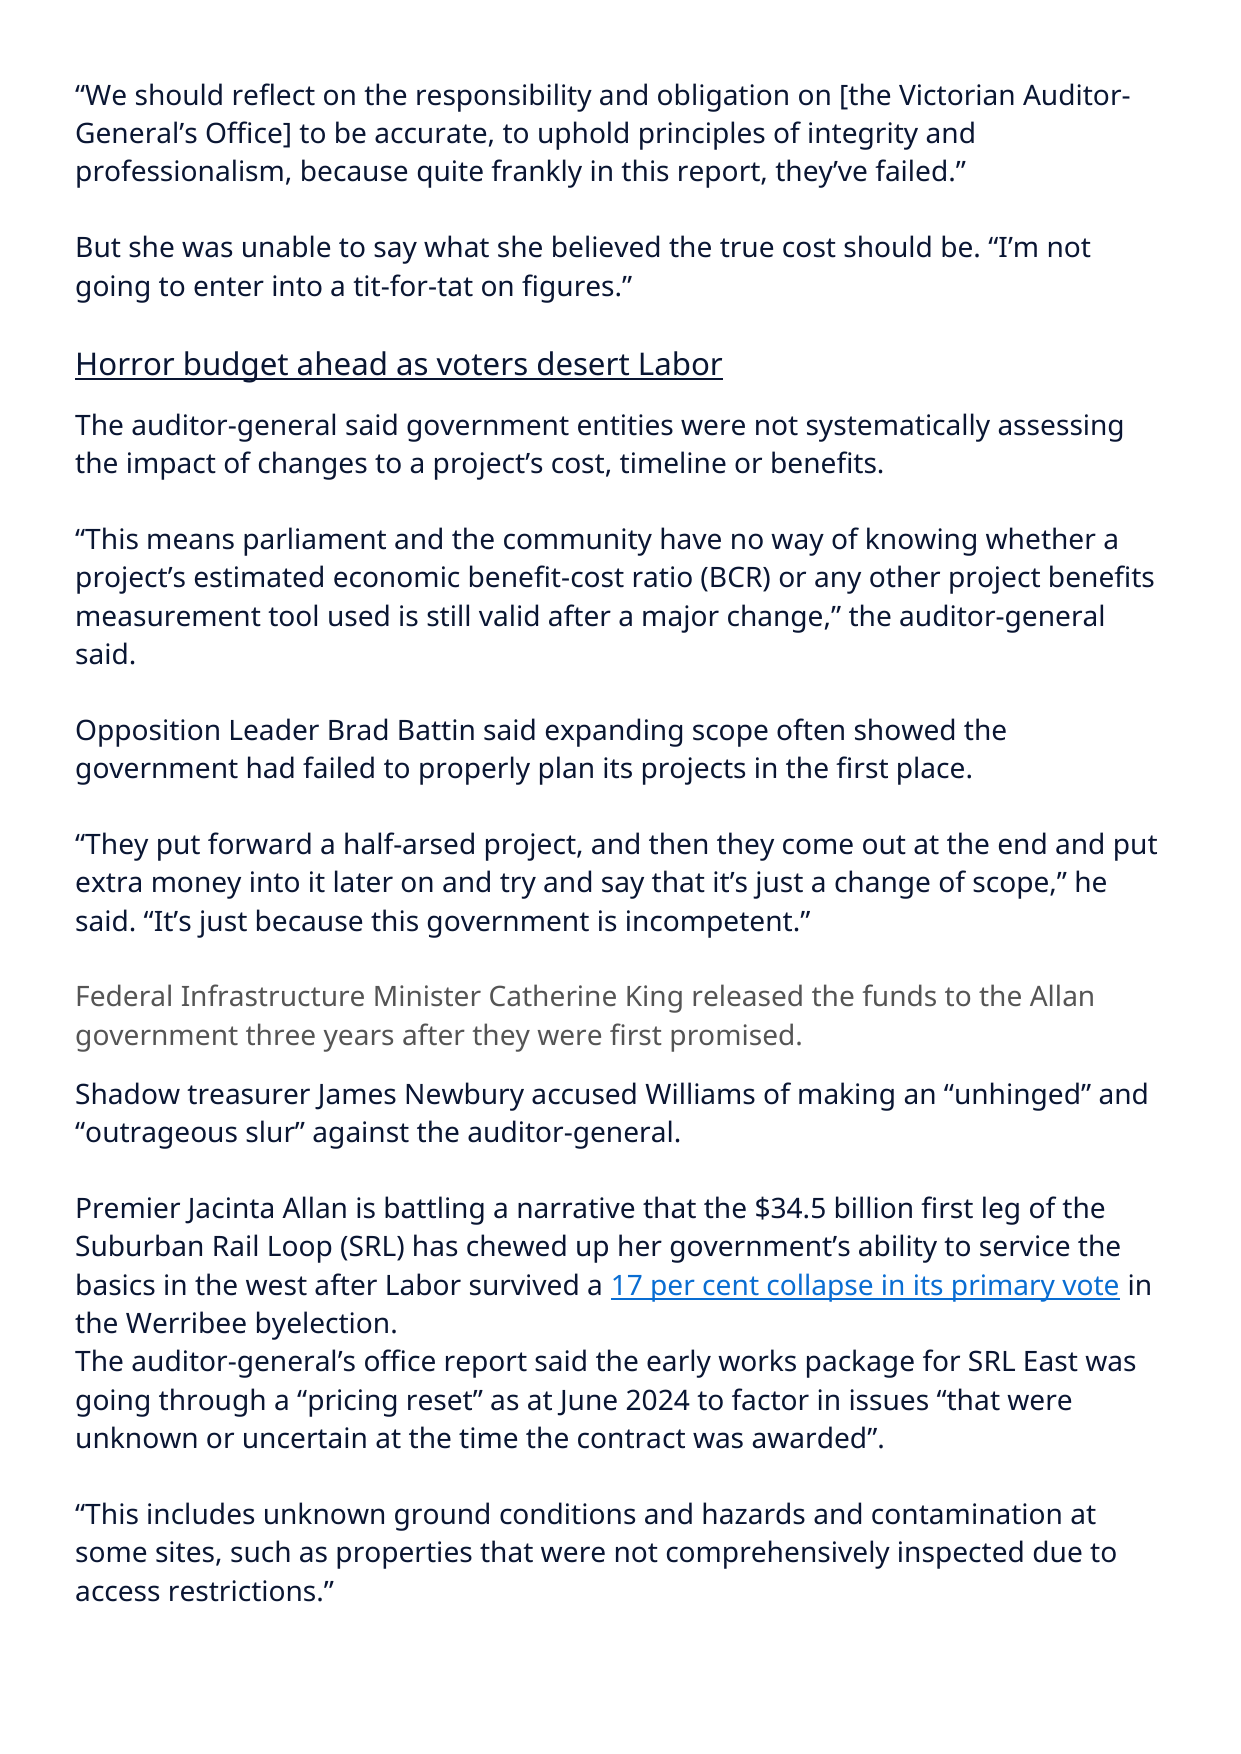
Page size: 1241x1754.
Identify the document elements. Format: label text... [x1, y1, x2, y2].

text “This means parliament and the community have no way of knowing whether a project’s estimated economic benefit-cost ratio (BCR) or any other project benefits measurement tool used is still valid after a major change,” the auditor-general said. [75, 519, 1165, 673]
text Shadow treasurer James Newbury accused Williams of making an “unhinged” and “outrageous slur” against the auditor-general. [75, 1074, 1165, 1151]
text Premier Jacinta Allan is battling a narrative that the $34.5 billion first leg of the Suburban Rail Loop (SRL) has chewed up her government’s ability to service the basics in the west after Labor survived a 17 per cent collapse in its primary vote in the Werribee byelection. [75, 1188, 1165, 1342]
text The auditor-general’s office report said the early works package for SRL East was going through a “pricing reset” as at June 2024 to factor in issues “that were unknown or uncertain at the time the contract was awarded”. [75, 1342, 1165, 1457]
text But she was unable to say what she believed the true cost should be. “I’m not going to enter into a tit-for-tat on figures.” [75, 227, 1165, 304]
text The auditor-general said government entities were not systematically assessing the impact of changes to a project’s cost, timeline or benefits. [75, 405, 1165, 482]
text Horror budget ahead as voters desert Labor [75, 342, 1165, 384]
text “This includes unknown ground conditions and hazards and contamination at some sites, such as properties that were not comprehensively inspected due to access restrictions.” [75, 1494, 1165, 1609]
text “We should reflect on the responsibility and obligation on [the Victorian Auditor-General’s Office] to be accurate, to uphold principles of integrity and professionalism, because quite frankly in this report, they’ve failed.” [75, 75, 1165, 190]
text Federal Infrastructure Minister Catherine King released the funds to the Allan government three years after they were first promised. [75, 977, 1165, 1053]
text “They put forward a half-arsed project, and then they come out at the end and put extra money into it later on and try and say that it’s just a change of scope,” he said. “It’s just because this government is incompetent.” [75, 824, 1165, 939]
text Opposition Leader Brad Battin said expanding scope often showed the government had failed to properly plan its projects in the first place. [75, 710, 1165, 787]
